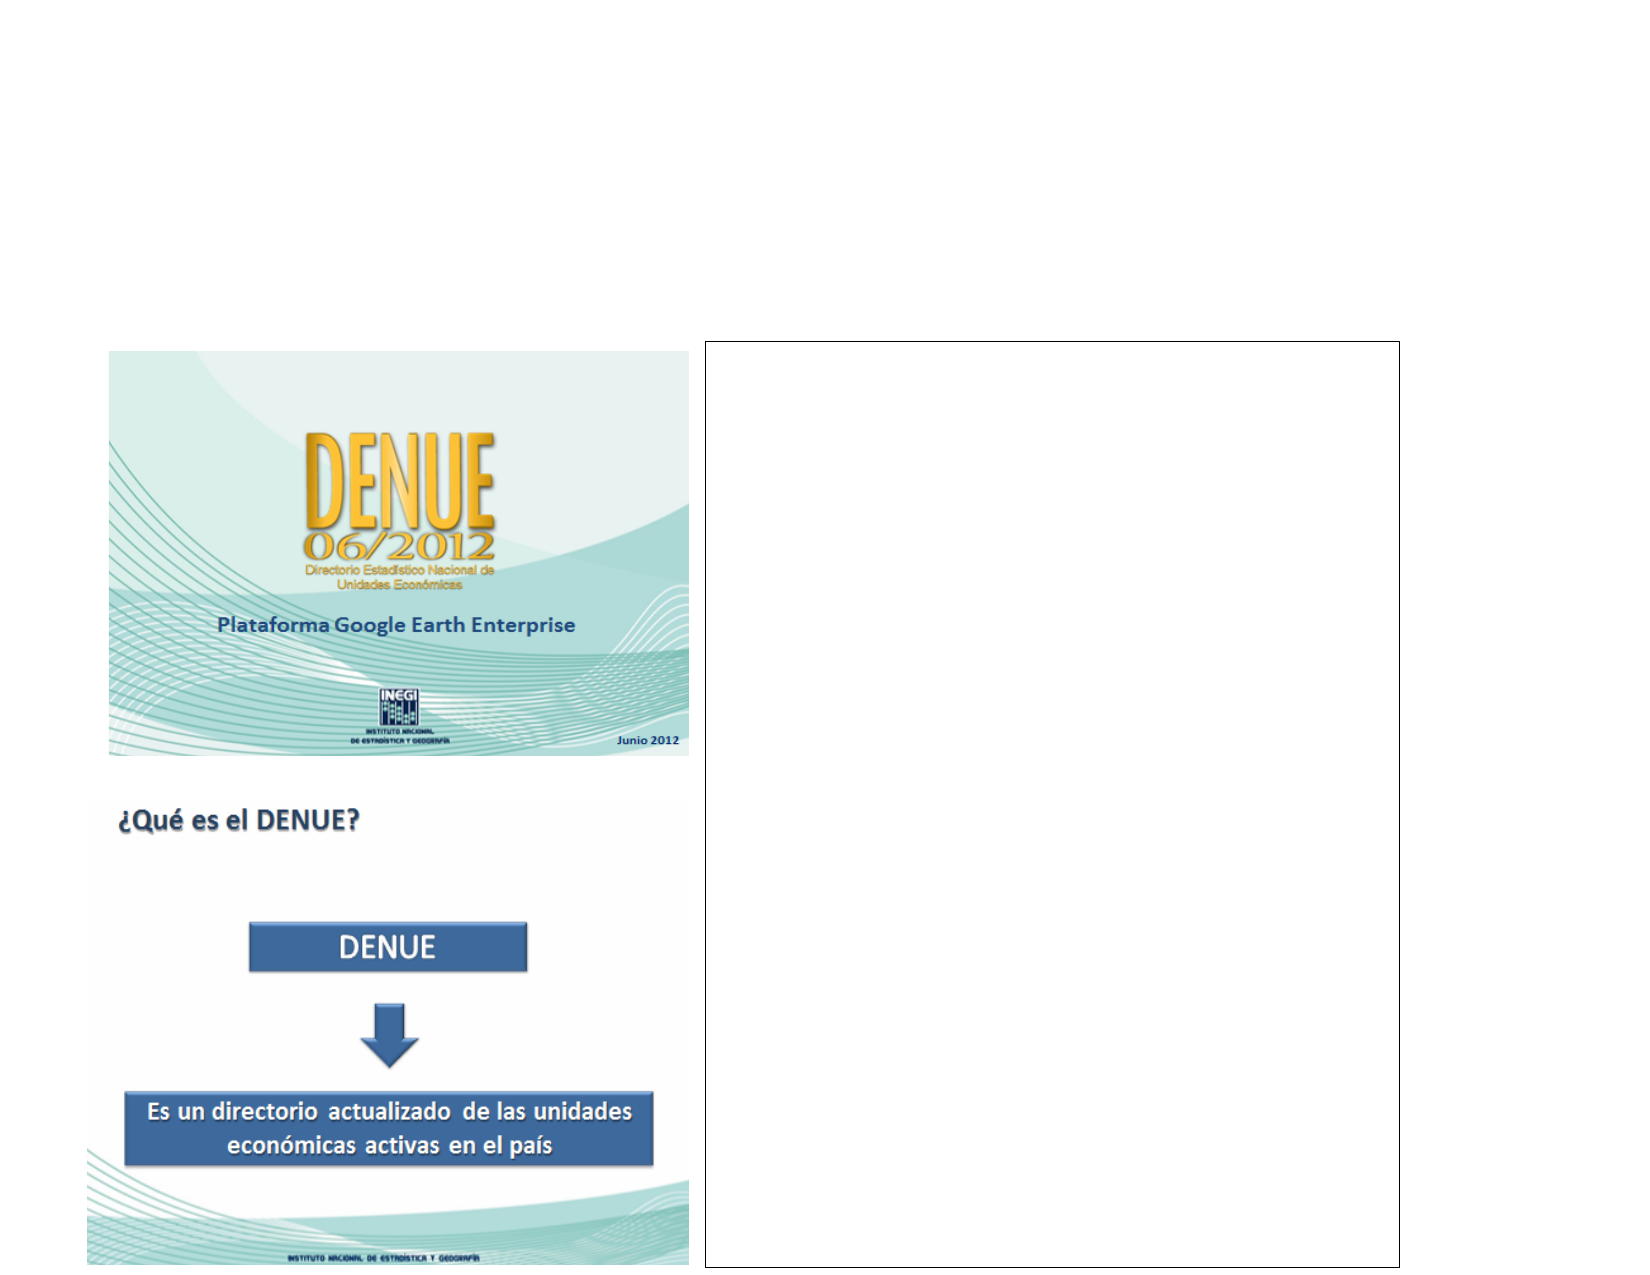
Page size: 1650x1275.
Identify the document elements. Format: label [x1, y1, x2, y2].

picture [86, 798, 689, 1263]
picture [107, 351, 689, 754]
